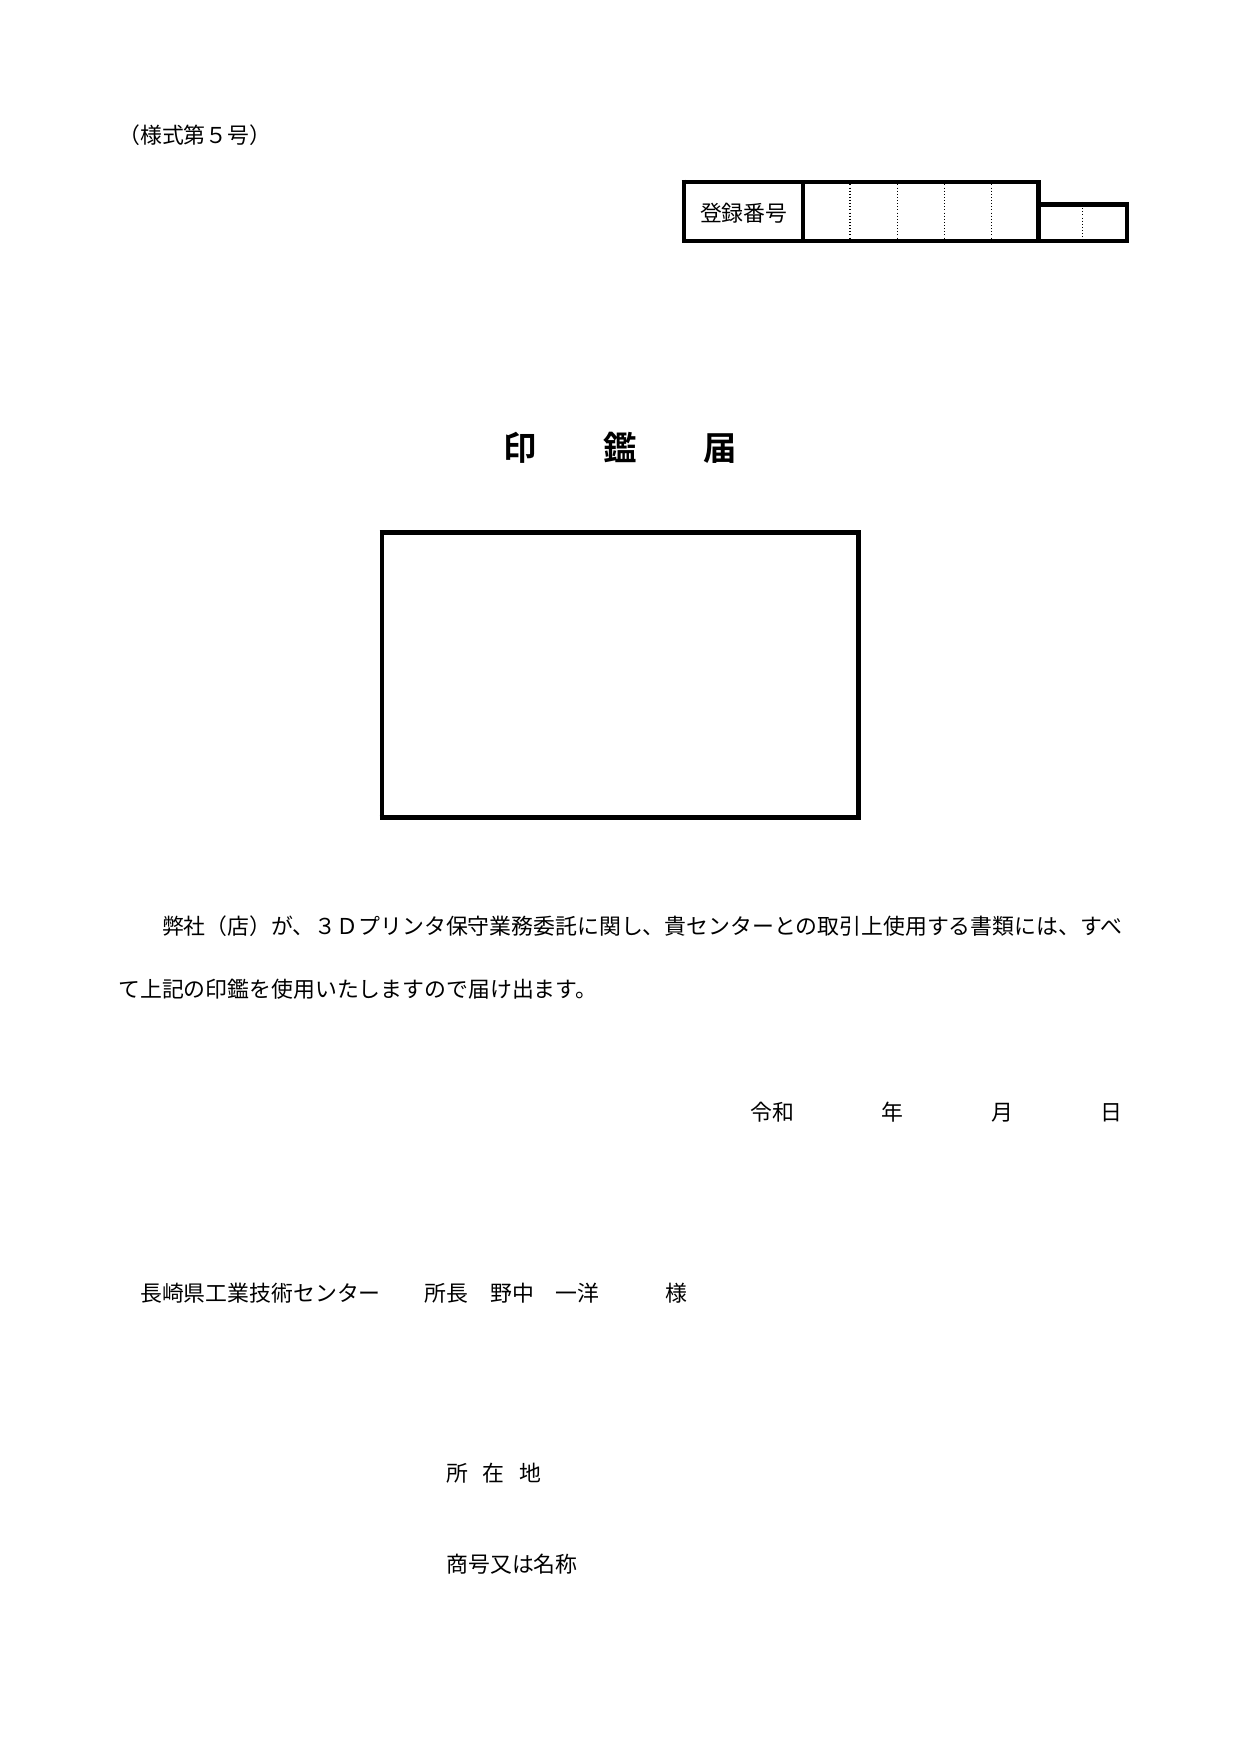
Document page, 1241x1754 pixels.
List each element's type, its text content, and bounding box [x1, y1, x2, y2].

table_cell [1083, 207, 1125, 239]
table_header 登録番号 [686, 184, 801, 239]
text 長崎県工業技術センター 所長 野中 一洋 様 [118, 1276, 1115, 1307]
text 所 在 地 [118, 1456, 1122, 1488]
text 弊社（店）が、３Ｄプリンタ保守業務委託に関し、貴センターとの取引上使用する書類には、すべて上記の印鑑を使用いたしますので届け出ます。 [118, 909, 1122, 1004]
table_header [850, 184, 897, 239]
text 商号又は名称 [118, 1547, 1122, 1579]
table_header [384, 535, 856, 815]
table_header [944, 184, 991, 239]
text 印 鑑 届 [118, 422, 1122, 470]
text 令和 年 月 日 [118, 1095, 1122, 1127]
table_header [897, 184, 944, 239]
table_cell [1041, 207, 1082, 239]
table_header [991, 184, 1036, 239]
text （様式第５号） [118, 118, 1122, 150]
table_header [805, 184, 850, 239]
